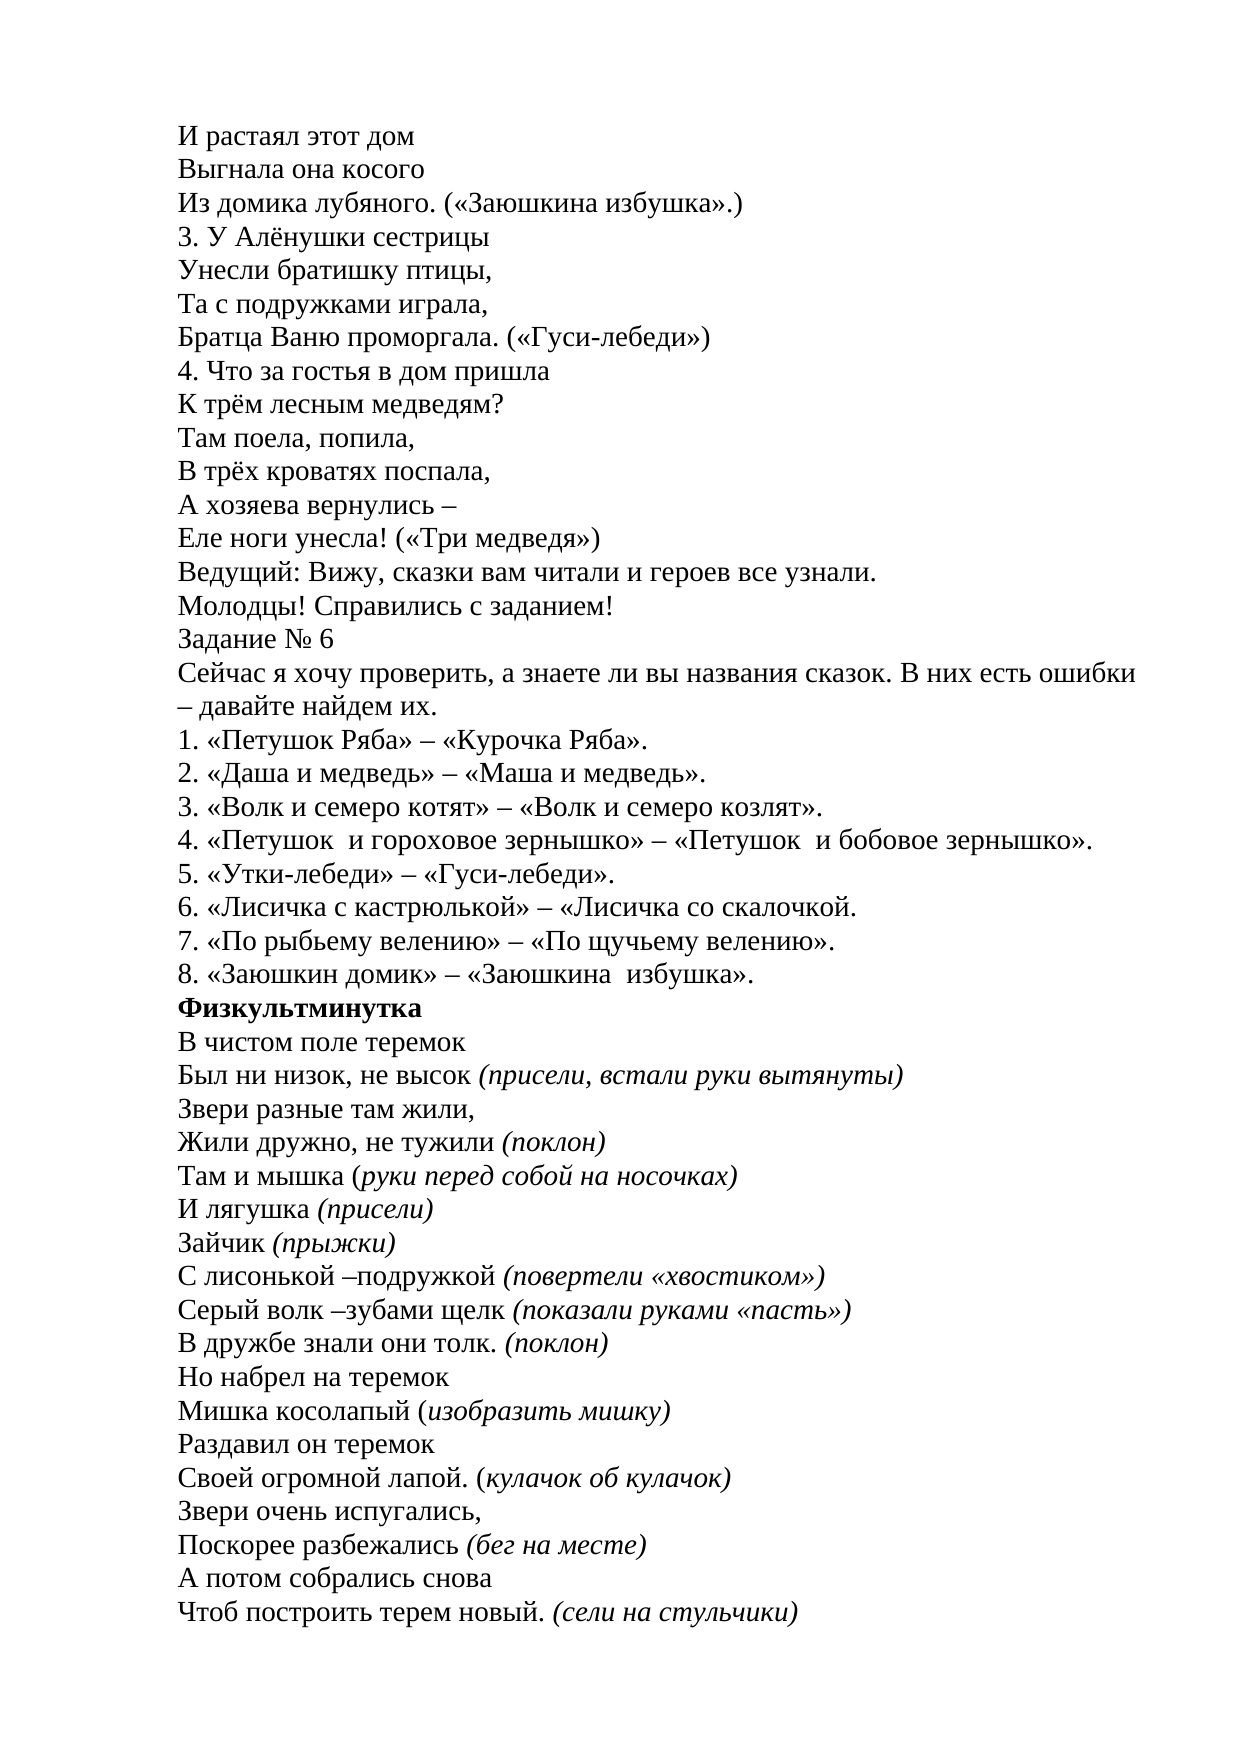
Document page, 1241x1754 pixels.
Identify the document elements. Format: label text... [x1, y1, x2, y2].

text И лягушка (присели) [177, 1191, 1152, 1225]
text 8. «Заюшкин домик» – «Заюшкина избушка». [177, 957, 1152, 990]
text Поскорее разбежались (бег на месте) [177, 1527, 1152, 1560]
text А потом собрались снова [177, 1560, 1152, 1594]
text 7. «По рыбьему велению» – «По щучьему велению». [177, 923, 1152, 957]
text Звери очень испугались, [177, 1493, 1152, 1527]
text Был ни низок, не высок (присели, встали руки вытянуты) [177, 1057, 1152, 1091]
text К трём лесным медведям? [177, 386, 1152, 420]
text Звери разные там жили, [177, 1091, 1152, 1124]
text 1. «Петушок Ряба» – «Курочка Ряба». [177, 722, 1152, 755]
text Мишка косолапый (изобразить мишку) [177, 1393, 1152, 1426]
text Молодцы! Справились с заданием! [177, 588, 1152, 621]
text А хозяева вернулись – [177, 487, 1152, 521]
text 3. «Волк и семеро котят» – «Волк и семеро козлят». [177, 789, 1152, 822]
text 4. «Петушок и гороховое зернышко» – «Петушок и бобовое зернышко». [177, 822, 1152, 856]
text Из домика лубяного. («Заюшкина избушка».) [177, 185, 1152, 219]
text Еле ноги унесла! («Три медведя») [177, 521, 1152, 554]
text Братца Ваню проморгала. («Гуси-лебеди») [177, 319, 1152, 353]
text Своей огромной лапой. (кулачок об кулачок) [177, 1460, 1152, 1493]
text Физкультминутка [177, 990, 1152, 1024]
text Жили дружно, не тужили (поклон) [177, 1124, 1152, 1158]
text И растаял этот дом [177, 118, 1152, 152]
text В чистом поле теремок [177, 1024, 1152, 1057]
text Там и мышка (руки перед собой на носочках) [177, 1158, 1152, 1191]
text 5. «Утки-лебеди» – «Гуси-лебеди». [177, 856, 1152, 889]
text С лисонькой –подружкой (повертели «хвостиком») [177, 1258, 1152, 1292]
text Та с подружками играла, [177, 286, 1152, 319]
text Сейчас я хочу проверить, а знаете ли вы названия сказок. В них есть ошибки – давайте найдем их. [177, 655, 1152, 722]
text В трёх кроватях поспала, [177, 453, 1152, 487]
text Серый волк –зубами щелк (показали руками «пасть») [177, 1292, 1152, 1326]
text Выгнала она косого [177, 152, 1152, 185]
text Раздавил он теремок [177, 1426, 1152, 1460]
text Унесли братишку птицы, [177, 252, 1152, 286]
text Там поела, попила, [177, 420, 1152, 453]
text Зайчик (прыжки) [177, 1225, 1152, 1258]
text 6. «Лисичка с кастрюлькой» – «Лисичка со скалочкой. [177, 889, 1152, 923]
text Ведущий: Вижу, сказки вам читали и героев все узнали. [177, 554, 1152, 588]
text Задание № 6 [177, 621, 1152, 655]
text В дружбе знали они толк. (поклон) [177, 1326, 1152, 1359]
text 4. Что за гостья в дом пришла [177, 353, 1152, 386]
text Чтоб построить терем новый. (сели на стульчики) [177, 1594, 1152, 1627]
text 3. У Алёнушки сестрицы [177, 219, 1152, 252]
text Но набрел на теремок [177, 1359, 1152, 1393]
text 2. «Даша и медведь» – «Маша и медведь». [177, 755, 1152, 789]
